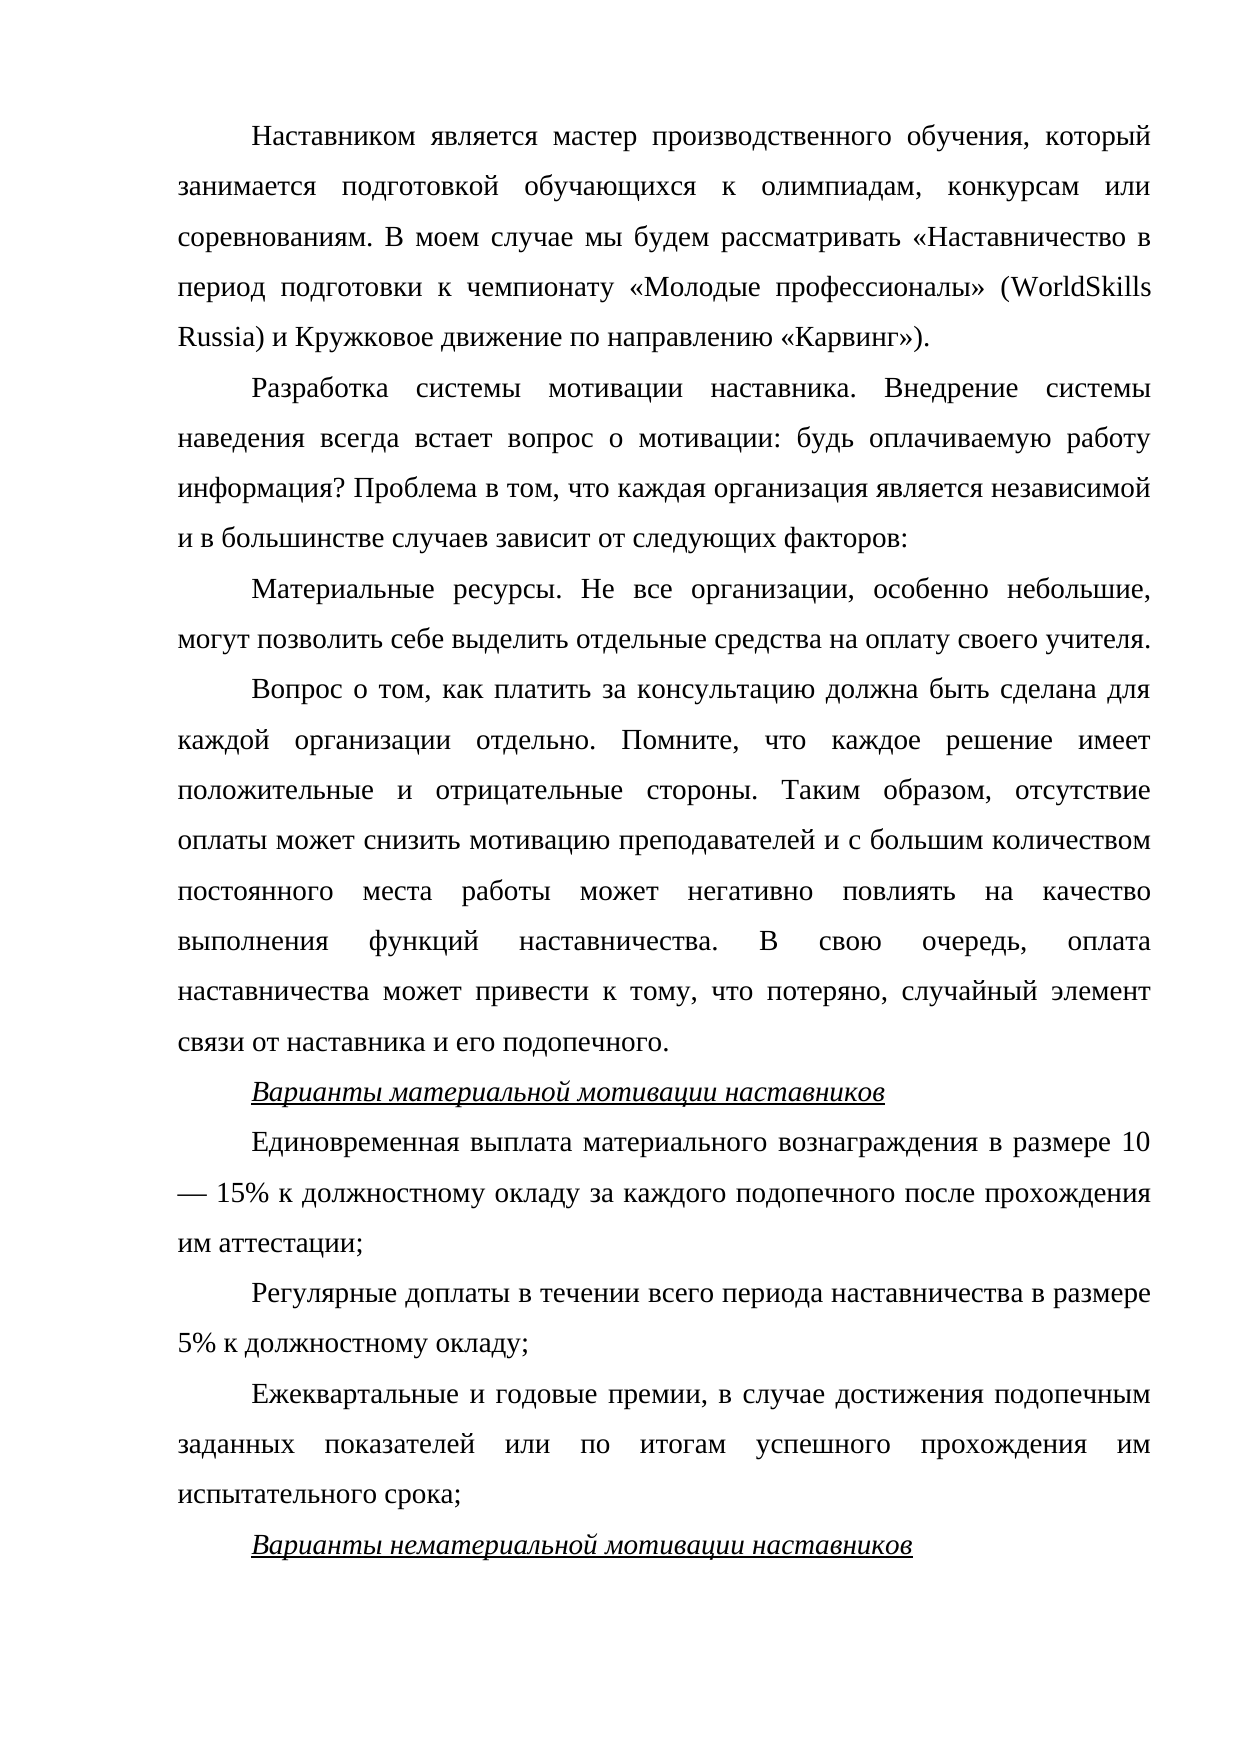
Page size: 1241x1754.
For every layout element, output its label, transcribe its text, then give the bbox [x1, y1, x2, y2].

text Разработка системы мотивации наставника. Внедрение системы наведения всегда встает вопрос о мотивации: будь оплачиваемую работу информация? Проблема в том, что каждая организация является независимой и в большинстве случаев зависит от следующих факторов: [177, 370, 1152, 554]
text Варианты материальной мотивации наставников [177, 1074, 1152, 1108]
text Наставником является мастер производственного обучения, который занимается подготовкой обучающихся к олимпиадам, конкурсам или соревнованиям. В моем случае мы будем рассматривать «Наставничество в период подготовки к чемпионату «Молодые профессионалы» (WorldSkills Russia) и Кружковое движение по направлению «Карвинг»). [177, 118, 1152, 353]
text Материальные ресурсы. Не все организации, особенно небольшие, могут позволить себе выделить отдельные средства на оплату своего учителя. [177, 571, 1152, 655]
text Вопрос о том, как платить за консультацию должна быть сделана для каждой организации отдельно. Помните, что каждое решение имеет положительные и отрицательные стороны. Таким образом, отсутствие оплаты может снизить мотивацию преподавателей и с большим количеством постоянного места работы может негативно повлиять на качество выполнения функций наставничества. В свою очередь, оплата наставничества может привести к тому, что потеряно, случайный элемент связи от наставника и его подопечного. [177, 672, 1152, 1057]
text Варианты нематериальной мотивации наставников [177, 1527, 1152, 1560]
text Ежеквартальные и годовые премии, в случае достижения подопечным заданных показателей или по итогам успешного прохождения им испытательного срока; [177, 1376, 1152, 1510]
text Единовременная выплата материального вознаграждения в размере 10 — 15% к должностному окладу за каждого подопечного после прохождения им аттестации; [177, 1124, 1152, 1258]
text Регулярные доплаты в течении всего периода наставничества в размере 5% к должностному окладу; [177, 1275, 1152, 1359]
